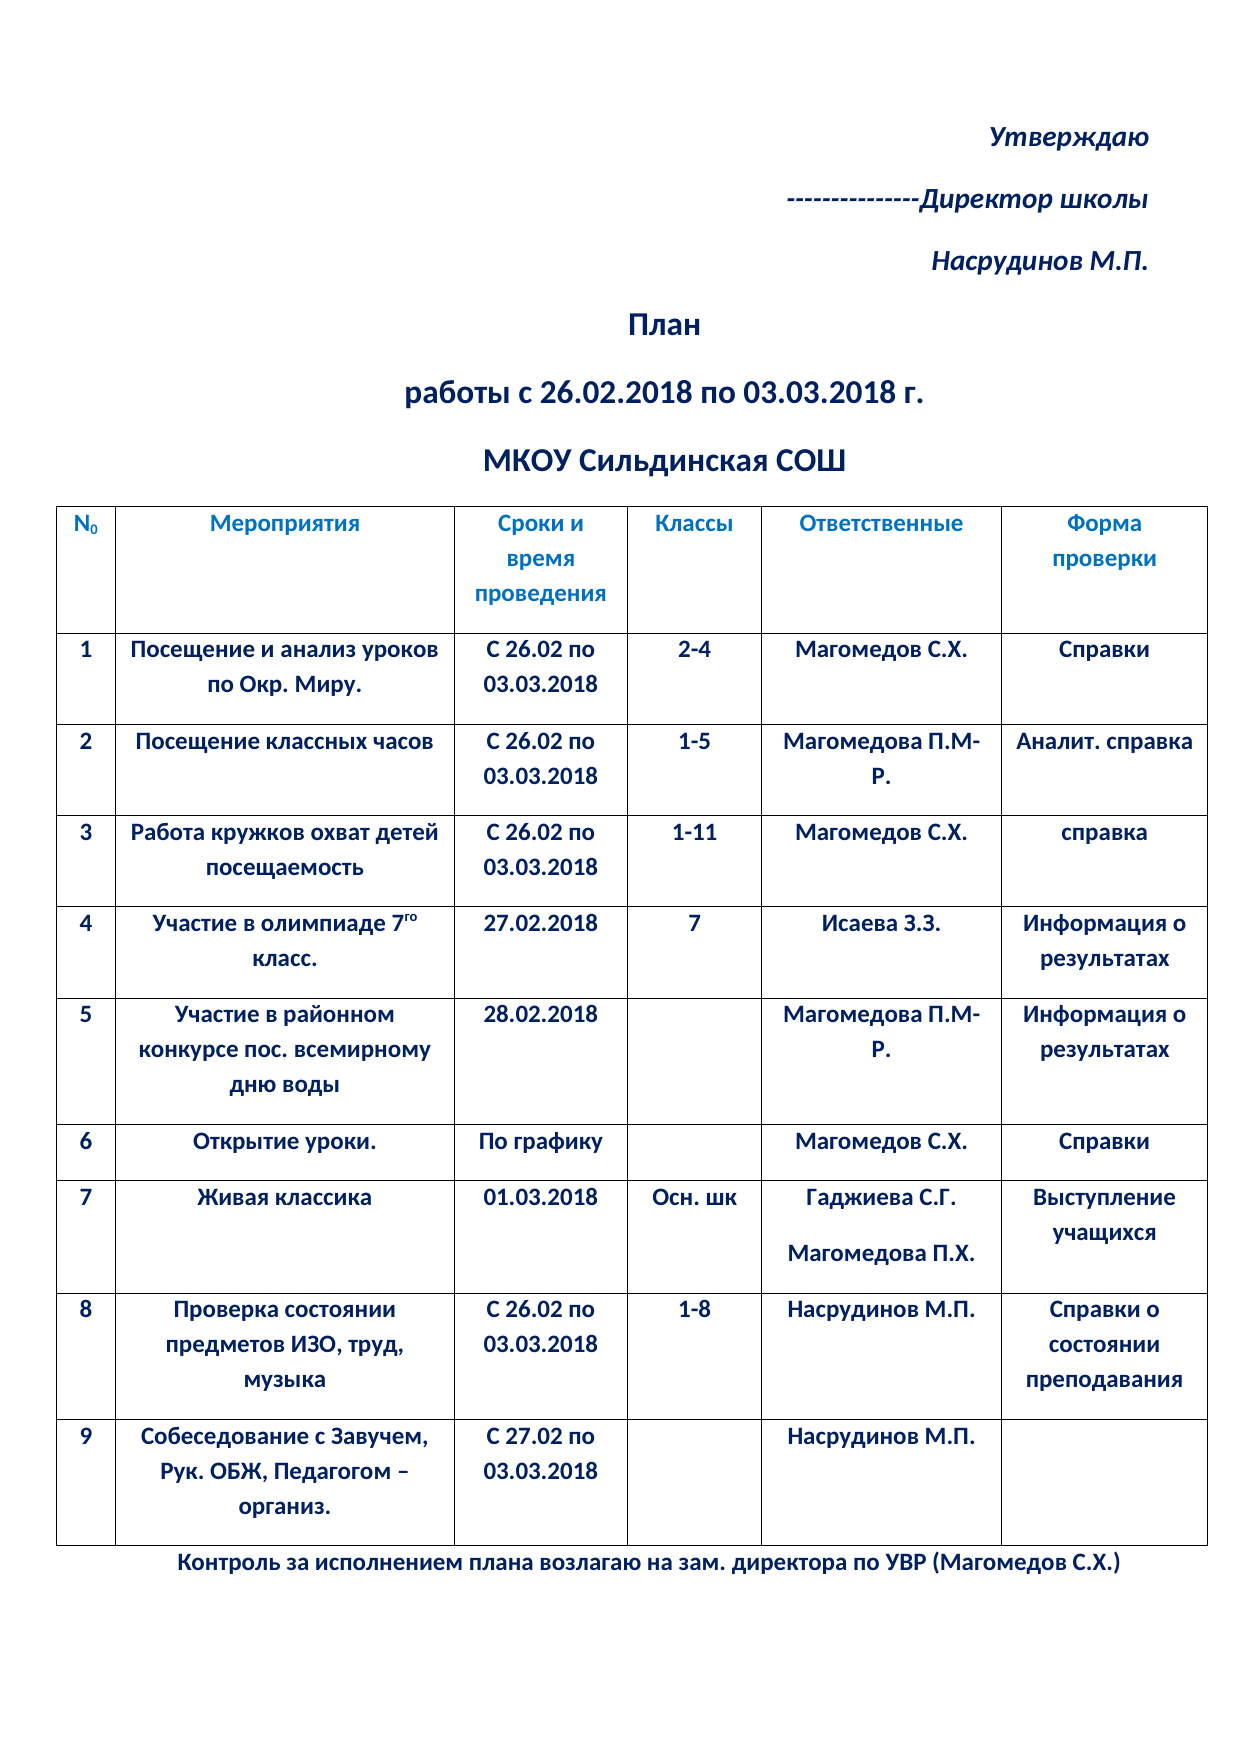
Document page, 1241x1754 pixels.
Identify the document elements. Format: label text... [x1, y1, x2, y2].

table_cell 9 [57, 1420, 115, 1545]
text ---------------Директор школы [177, 180, 1152, 216]
table_cell Работа кружков охват детей посещаемость [116, 816, 454, 906]
table_cell 5 [57, 999, 115, 1124]
text Утверждаю [177, 118, 1152, 154]
table_cell 01.03.2018 [455, 1181, 627, 1292]
table_cell Исаева З.З. [762, 907, 1001, 997]
table_cell С 27.02 по 03.03.2018 [455, 1420, 627, 1545]
table_header Форма проверки [1002, 507, 1207, 632]
table_cell Проверка состоянии предметов ИЗО, труд, музыка [116, 1294, 454, 1419]
text МКОУ Сильдинская СОШ [177, 439, 1152, 479]
table_cell С 26.02 по 03.03.2018 [455, 816, 627, 906]
table_cell Открытие уроки. [116, 1125, 454, 1180]
table_header Ответственные [762, 507, 1001, 632]
table_cell Насрудинов М.П. [762, 1294, 1001, 1419]
table_header N0 [57, 507, 115, 632]
table_cell 4 [57, 907, 115, 997]
table_cell [628, 999, 761, 1124]
table_cell Магомедова П.М-Р. [762, 999, 1001, 1124]
table_cell Участие в олимпиаде 7го класс. [116, 907, 454, 997]
table_cell Участие в районном конкурсе пос. всемирному дню воды [116, 999, 454, 1124]
table_cell Магомедов С.Х. [762, 634, 1001, 724]
table_cell 7 [57, 1181, 115, 1292]
table_cell Собеседование с Завучем, Рук. ОБЖ, Педагогом – организ. [116, 1420, 454, 1545]
table_cell Аналит. справка [1002, 725, 1207, 815]
table_header Сроки и время проведения [455, 507, 627, 632]
table_cell 1-5 [628, 725, 761, 815]
table_cell 1-11 [628, 816, 761, 906]
table_cell По графику [455, 1125, 627, 1180]
table_cell Информация о результатах [1002, 999, 1207, 1124]
table_cell Гаджиева С.Г. Магомедова П.Х. [762, 1181, 1001, 1292]
table_cell Магомедова П.М-Р. [762, 725, 1001, 815]
table_cell С 26.02 по 03.03.2018 [455, 1294, 627, 1419]
table_cell 1 [57, 634, 115, 724]
table_cell [628, 1420, 761, 1545]
table_cell Посещение и анализ уроков по Окр. Миру. [116, 634, 454, 724]
table_header Классы [628, 507, 761, 632]
table_cell С 26.02 по 03.03.2018 [455, 634, 627, 724]
table_cell 28.02.2018 [455, 999, 627, 1124]
table_cell Посещение классных часов [116, 725, 454, 815]
text План [177, 303, 1152, 344]
table_cell 7 [628, 907, 761, 997]
table_cell [1002, 1420, 1207, 1545]
table_cell Выступление учащихся [1002, 1181, 1207, 1292]
table_cell Справки [1002, 634, 1207, 724]
table_cell С 26.02 по 03.03.2018 [455, 725, 627, 815]
table_cell Справки [1002, 1125, 1207, 1180]
table_cell 1-8 [628, 1294, 761, 1419]
table_cell Информация о результатах [1002, 907, 1207, 997]
table_header Мероприятия [116, 507, 454, 632]
table_cell 8 [57, 1294, 115, 1419]
table_cell 6 [57, 1125, 115, 1180]
table_cell Магомедов С.Х. [762, 816, 1001, 906]
table_cell Осн. шк [628, 1181, 761, 1292]
table_cell 27.02.2018 [455, 907, 627, 997]
table_cell Справки о состоянии преподавания [1002, 1294, 1207, 1419]
text Насрудинов М.П. [177, 242, 1152, 277]
text работы с 26.02.2018 по 03.03.2018 г. [177, 371, 1152, 412]
table_cell справка [1002, 816, 1207, 906]
table_cell 2 [57, 725, 115, 815]
table_cell Живая классика [116, 1181, 454, 1292]
table_cell Магомедов С.Х. [762, 1125, 1001, 1180]
table_cell 2-4 [628, 634, 761, 724]
table_cell [628, 1125, 761, 1180]
table_cell 3 [57, 816, 115, 906]
table_cell Насрудинов М.П. [762, 1420, 1001, 1545]
text Контроль за исполнением плана возлагаю на зам. директора по УВР (Магомедов С.Х.) [177, 1546, 1152, 1577]
